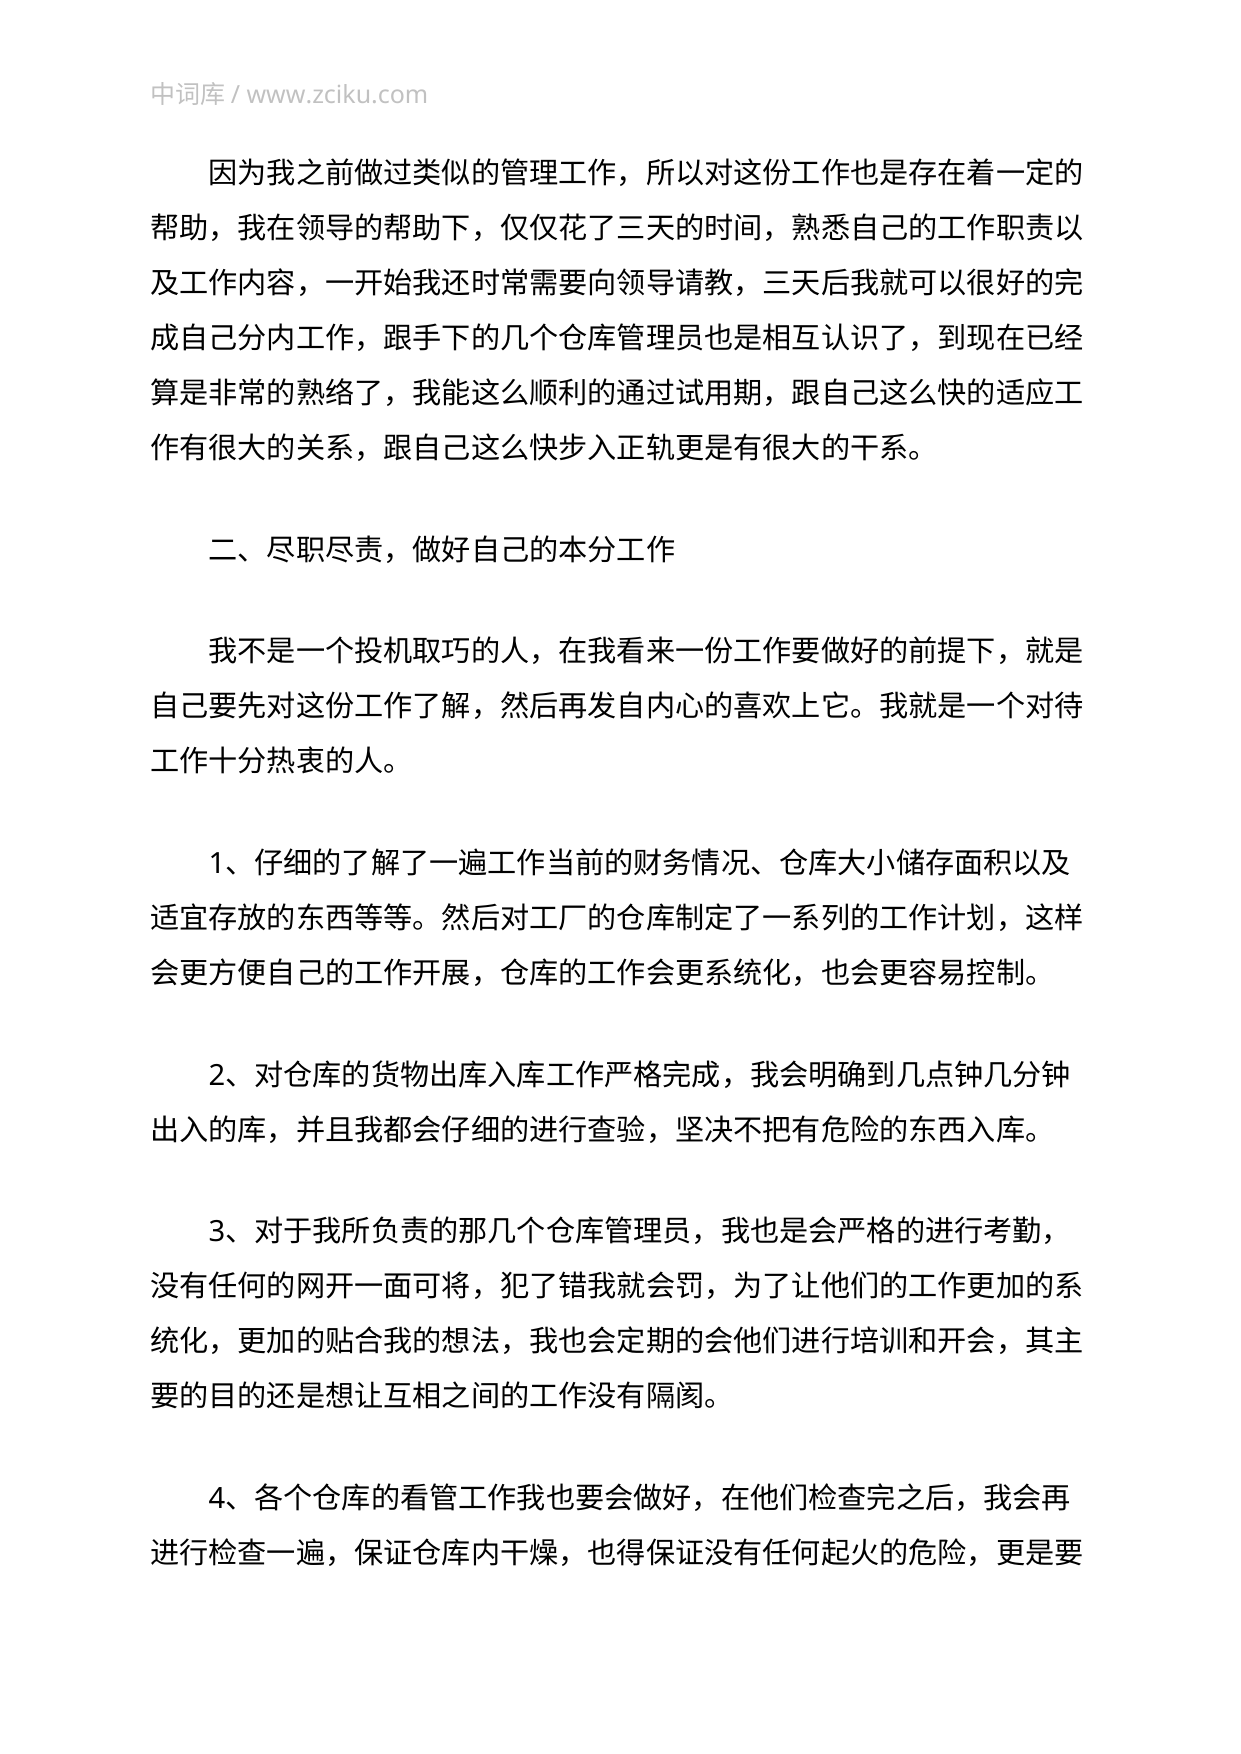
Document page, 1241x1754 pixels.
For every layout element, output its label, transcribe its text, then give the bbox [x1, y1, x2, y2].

text 1、仔细的了解了一遍工作当前的财务情况、仓库大小储存面积以及适宜存放的东西等等。然后对工厂的仓库制定了一系列的工作计划，这样会更方便自己的工作开展，仓库的工作会更系统化，也会更容易控制。 [150, 839, 1090, 992]
text 2、对仓库的货物出库入库工作严格完成，我会明确到几点钟几分钟出入的库，并且我都会仔细的进行查验，坚决不把有危险的东西入库。 [150, 1051, 1090, 1148]
text 因为我之前做过类似的管理工作，所以对这份工作也是存在着一定的帮助，我在领导的帮助下，仅仅花了三天的时间，熟悉自己的工作职责以及工作内容，一开始我还时常需要向领导请教，三天后我就可以很好的完成自己分内工作，跟手下的几个仓库管理员也是相互认识了，到现在已经算是非常的熟络了，我能这么顺利的通过试用期，跟自己这么快的适应工作有很大的关系，跟自己这么快步入正轨更是有很大的干系。 [150, 150, 1090, 467]
text 3、对于我所负责的那几个仓库管理员，我也是会严格的进行考勤，没有任何的网开一面可将，犯了错我就会罚，为了让他们的工作更加的系统化，更加的贴合我的想法，我也会定期的会他们进行培训和开会，其主要的目的还是想让互相之间的工作没有隔阂。 [150, 1208, 1090, 1415]
text 我不是一个投机取巧的人，在我看来一份工作要做好的前提下，就是自己要先对这份工作了解，然后再发自内心的喜欢上它。我就是一个对待工作十分热衷的人。 [150, 628, 1090, 780]
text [150, 1474, 1090, 1572]
text 二、尽职尽责，做好自己的本分工作 [150, 526, 1090, 568]
